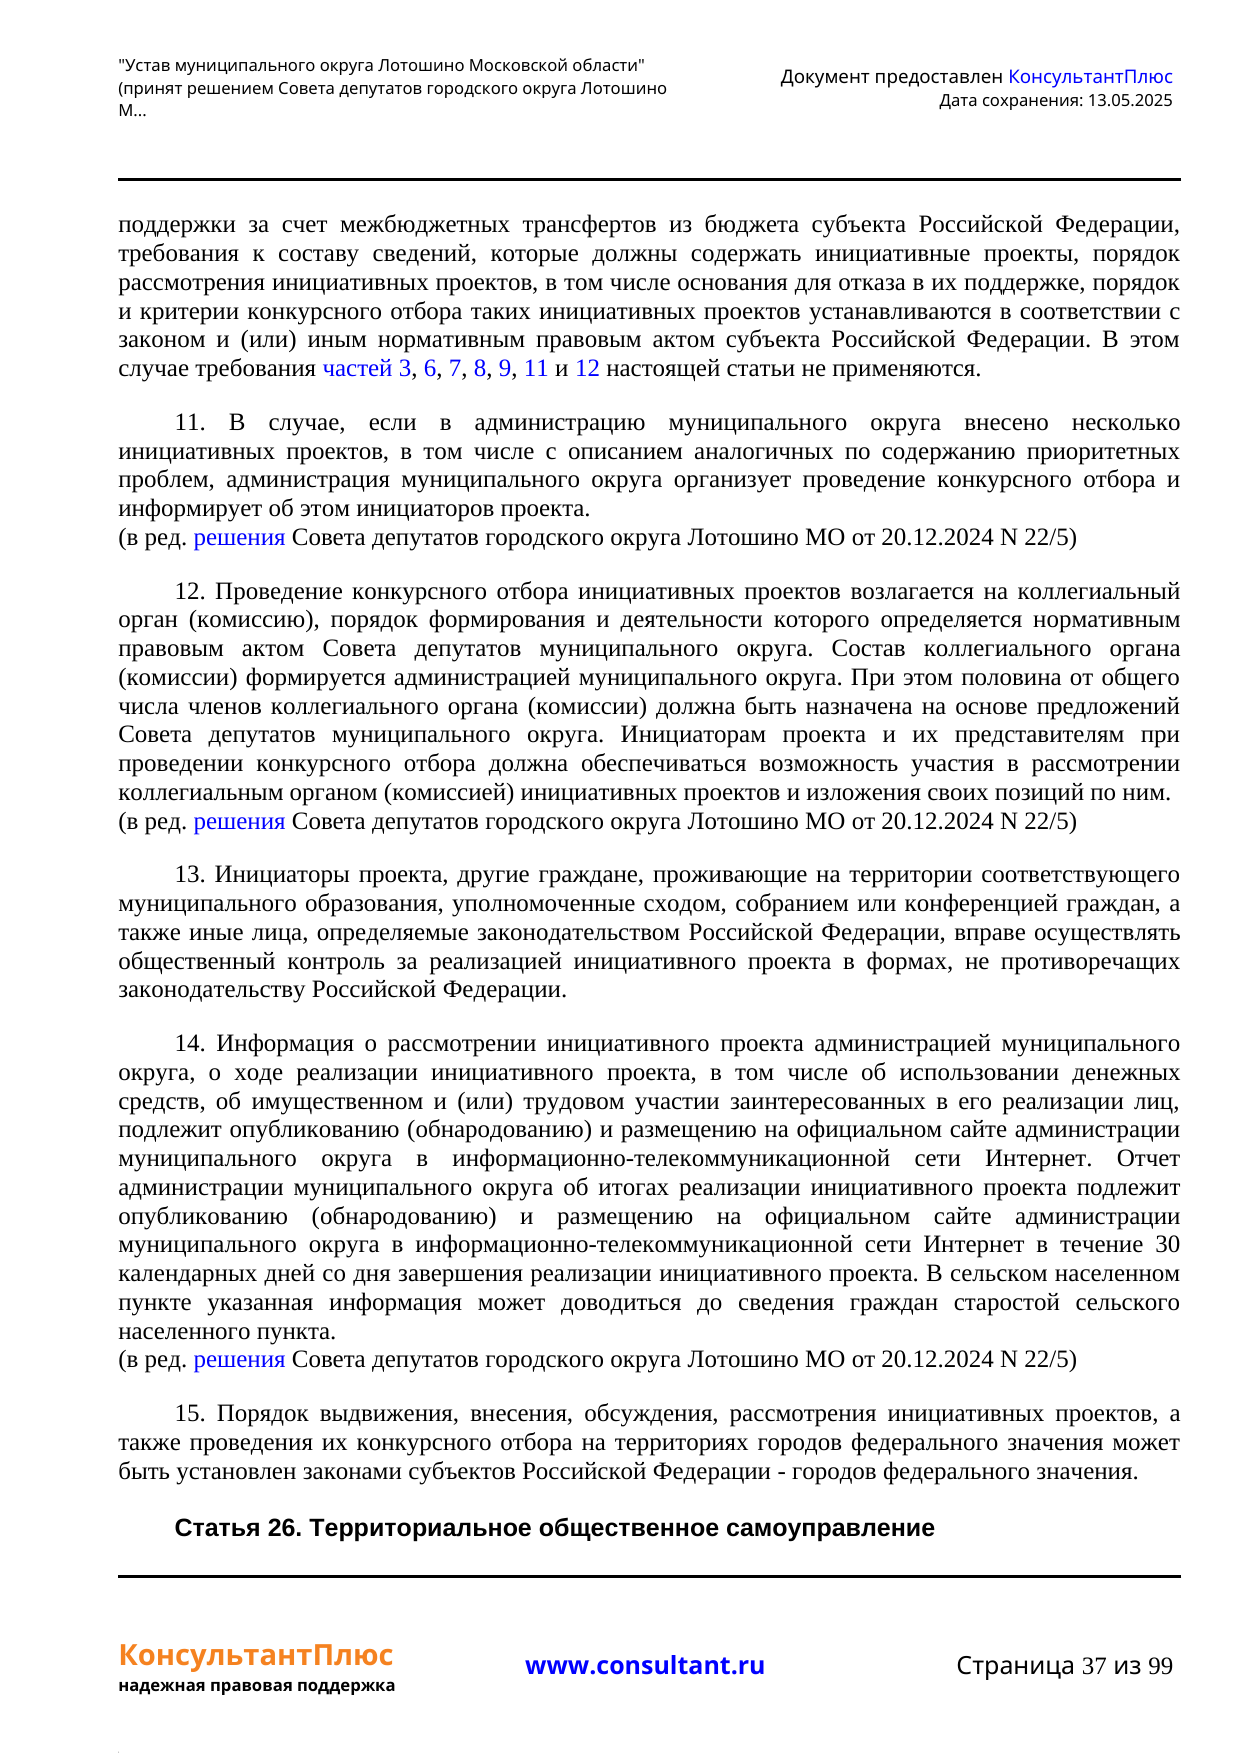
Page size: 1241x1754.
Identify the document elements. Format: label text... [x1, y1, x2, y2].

title Статья 26. Территориальное общественное самоуправление [118, 1513, 1181, 1542]
text 13. Инициаторы проекта, другие граждане, проживающие на территории соответствующего муниципального образования, уполномоченные сходом, собранием или конференцией граждан, а также иные лица, определяемые законодательством Российской Федерации, вправе осуществлять общественный контроль за реализацией инициативного проекта в формах, не противоречащих законодательству Российской Федерации. [118, 859, 1181, 1003]
text 11. В случае, если в администрацию муниципального округа внесено несколько инициативных проектов, в том числе с описанием аналогичных по содержанию приоритетных проблем, администрация муниципального округа организует проведение конкурсного отбора и информирует об этом инициаторов проекта. [118, 407, 1181, 522]
text 15. Порядок выдвижения, внесения, обсуждения, рассмотрения инициативных проектов, а также проведения их конкурсного отбора на территориях городов федерального значения может быть установлен законами субъектов Российской Федерации - городов федерального значения. [118, 1398, 1181, 1484]
text 12. Проведение конкурсного отбора инициативных проектов возлагается на коллегиальный орган (комиссию), порядок формирования и деятельности которого определяется нормативным правовым актом Совета депутатов муниципального округа. Состав коллегиального органа (комиссии) формируется администрацией муниципального округа. При этом половина от общего числа членов коллегиального органа (комиссии) должна быть назначена на основе предложений Совета депутатов муниципального округа. Инициаторам проекта и их представителям при проведении конкурсного отбора должна обеспечиваться возможность участия в рассмотрении коллегиальным органом (комиссией) инициативных проектов и изложения своих позиций по ним. [118, 576, 1181, 806]
text 14. Информация о рассмотрении инициативного проекта администрацией муниципального округа, о ходе реализации инициативного проекта, в том числе об использовании денежных средств, об имущественном и (или) трудовом участии заинтересованных в его реализации лиц, подлежит опубликованию (обнародованию) и размещению на официальном сайте администрации муниципального округа в информационно-телекоммуникационной сети Интернет. Отчет администрации муниципального округа об итогах реализации инициативного проекта подлежит опубликованию (обнародованию) и размещению на официальном сайте администрации муниципального округа в информационно-телекоммуникационной сети Интернет в течение 30 календарных дней со дня завершения реализации инициативного проекта. В сельском населенном пункте указанная информация может доводиться до сведения граждан старостой сельского населенного пункта. [118, 1028, 1181, 1344]
text (в ред. решения Совета депутатов городского округа Лотошино МО от 20.12.2024 N 22/5) [118, 806, 1181, 834]
text (в ред. решения Совета депутатов городского округа Лотошино МО от 20.12.2024 N 22/5) [118, 522, 1181, 551]
text (в ред. решения Совета депутатов городского округа Лотошино МО от 20.12.2024 N 22/5) [118, 1344, 1181, 1373]
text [118, 209, 1181, 382]
